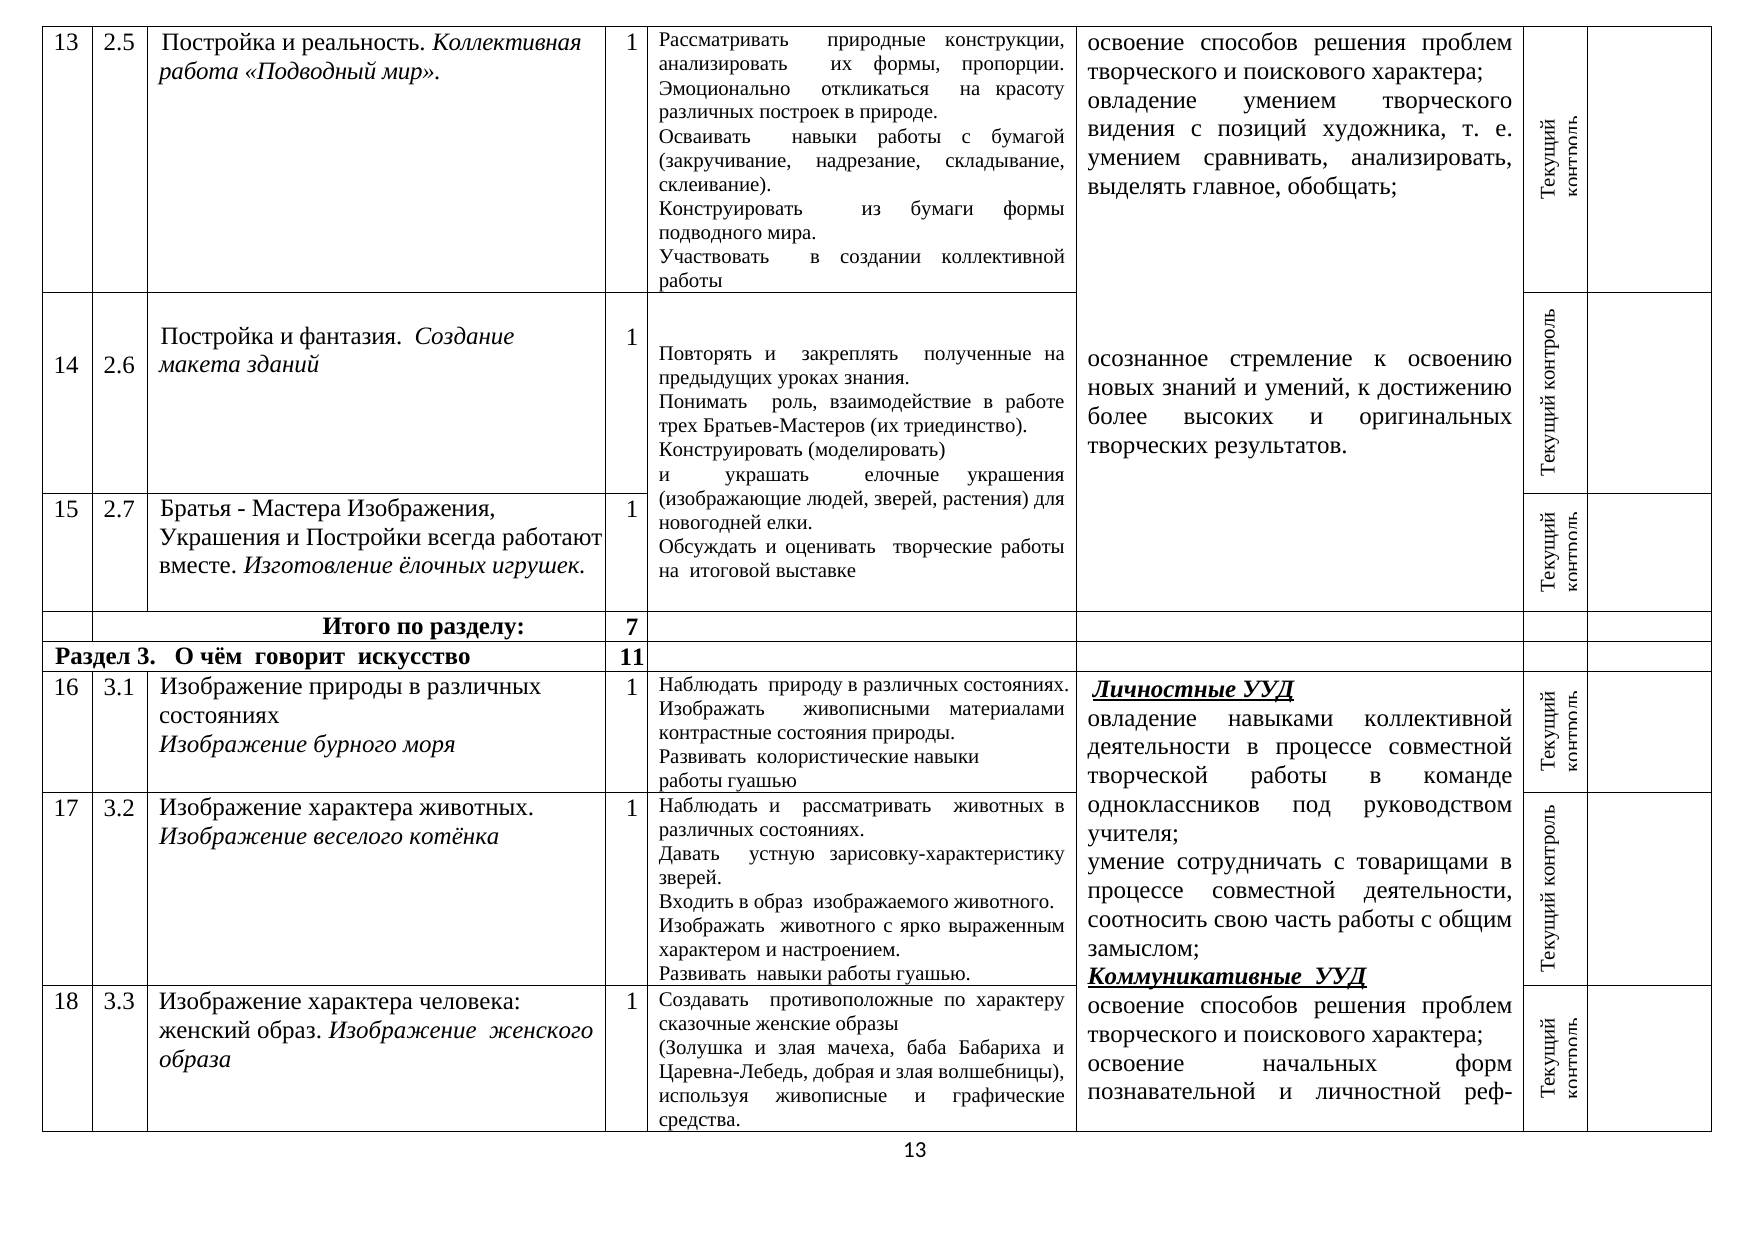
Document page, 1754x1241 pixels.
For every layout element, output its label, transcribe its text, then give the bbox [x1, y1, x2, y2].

table_cell Создавать противоположные по характеру сказочные женские образы (Золушка и злая мачеха, баба Бабариха и Царевна-Лебедь, добрая и злая волшебницы), используя живописные и графические средства. [648, 986, 1076, 1131]
table_cell Текущий контроль [1524, 27, 1587, 292]
table_cell 15 [43, 494, 92, 611]
table_cell 3.3 [93, 986, 147, 1131]
table_cell Изображение характера человека: женский образ. Изображение женского образа [148, 986, 605, 1131]
table_cell Изображение характера животных. Изображение веселого котёнка [148, 793, 605, 985]
table_cell [1588, 642, 1711, 671]
table_cell [1588, 672, 1711, 792]
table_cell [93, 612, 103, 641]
table_cell 1 [606, 293, 647, 493]
table_cell 2.5 [93, 27, 147, 292]
table_cell [1588, 986, 1711, 1131]
table_cell Рассматривать природные конструкции, анализировать их формы, пропорции. Эмоционально откликаться на красоту различных построек в природе. Осваивать навыки работы с бумагой (закручивание, надрезание, складывание, склеивание). Конструировать из бумаги формы подводного мира. Участвовать в создании коллективной работы [648, 27, 1076, 292]
table_cell Постройка и реальность. Коллективная работа «Подводный мир». [148, 27, 605, 292]
table_cell [1588, 293, 1711, 493]
table_cell Наблюдать и рассматривать животных в различных состояниях. Давать устную зарисовку-характеристику зверей. Входить в образ изображаемого животного. Изображать животного с ярко выраженным характером и настроением. Развивать навыки работы гуашью. [648, 793, 1076, 985]
table_cell Личностные УУД овладение навыками коллективной деятельности в процессе совместной творческой работы в команде одноклассников под руководством учителя; умение сотрудничать с товарищами в процессе совместной деятельности, соотносить свою часть работы с общим замыслом; Коммуникативные УУД освоение способов решения проблем творческого и поискового характера; освоение начальных форм познавательной и личностной рефлексии; умение рационально строить самостоятельную творческую деятельность, умение организовать место занятий; Регулятивные УУД освоение способов решения проблем творческого и поискового характера; овладение умением творческого видения с позиций художника, т. е. умением сравнивать, анализировать, выделять главное, обобщать; осознанное стремление к освоению новых знаний и умений, к достижению более высоких и оригинальных творческих результатов. Личностные УУД овладение навыками коллективной деятельности в процессе совместной творческой работы в команде одноклассников под руководством учителя; умение сотрудничать с товарищами в процессе совместной деятельности, соотносить свою часть работы с общим замыслом; Коммуникативные УУД освоение способов решения проблем творческого и поискового характера; освоение начальных форм познавательной и личностной рефлексии; умение рационально строить самостоятельную творческую деятельность, умение организовать место занятий; Регулятивные УУД освоение способов решения проблем творческого и поискового характера; овладение умением творческого видения с позиций художника, т. е. умением сравнивать, анализировать, выделять главное, обобщать; осознанное стремление к освоению новых знаний и умений, к достижению более высоких и оригинальных творческих результатов. [1077, 672, 1523, 1131]
table_cell 11 [606, 642, 647, 671]
table_cell 14 [43, 293, 92, 493]
table_cell [648, 642, 1076, 671]
table_cell [1588, 27, 1711, 292]
table_cell 2.6 [93, 293, 147, 493]
table_cell 3.2 [93, 793, 147, 985]
table_cell Изображение природы в различных состояниях Изображение бурного моря [148, 672, 605, 792]
table_cell 2.7 [93, 494, 147, 611]
table_cell [1588, 612, 1711, 641]
table_cell 17 [43, 793, 92, 985]
table_cell 1 [606, 494, 647, 611]
table_cell 1 [606, 793, 647, 985]
table_cell [1588, 793, 1711, 985]
table_cell [1524, 642, 1587, 671]
table_cell Повторять и закреплять полученные на предыдущих уроках знания. Понимать роль, взаимодействие в работе трех Братьев-Мастеров (их триединство). Конструировать (моделировать) и украшать елочные украшения (изображающие людей, зверей, растения) для новогодней елки. Обсуждать и оценивать творческие работы на итоговой выставке [648, 293, 1076, 611]
table_cell [1077, 612, 1523, 641]
table_cell Текущий контроль [1524, 293, 1587, 493]
table_cell [648, 612, 1076, 641]
table_cell 18 [43, 986, 92, 1131]
table_cell 7 [606, 612, 647, 641]
table_cell [43, 612, 92, 641]
table_cell Наблюдать природу в различных состояниях. Изображать живописными материалами контрастные состояния природы. Развивать колористические навыки работы гуашью [648, 672, 1076, 792]
table_cell 16 [43, 672, 92, 792]
table_cell Текущий контроль [1524, 672, 1587, 792]
table_cell 1 [606, 986, 647, 1131]
table_cell 13 [43, 27, 92, 292]
table_cell [1588, 494, 1711, 611]
table_cell Текущий контроль [1524, 986, 1587, 1131]
table_cell [1524, 612, 1587, 641]
table_cell 1 [606, 672, 647, 792]
table_cell [1077, 642, 1523, 671]
table_cell 3.1 [93, 672, 147, 792]
table_cell 1 [606, 27, 647, 292]
table_cell Братья - Мастера Изображения, Украшения и Постройки всегда работают вместе. Изготовление ёлочных игрушек. [148, 494, 605, 611]
table_cell Текущий контроль [1524, 793, 1587, 985]
table_cell Текущий контроль [1524, 494, 1587, 611]
